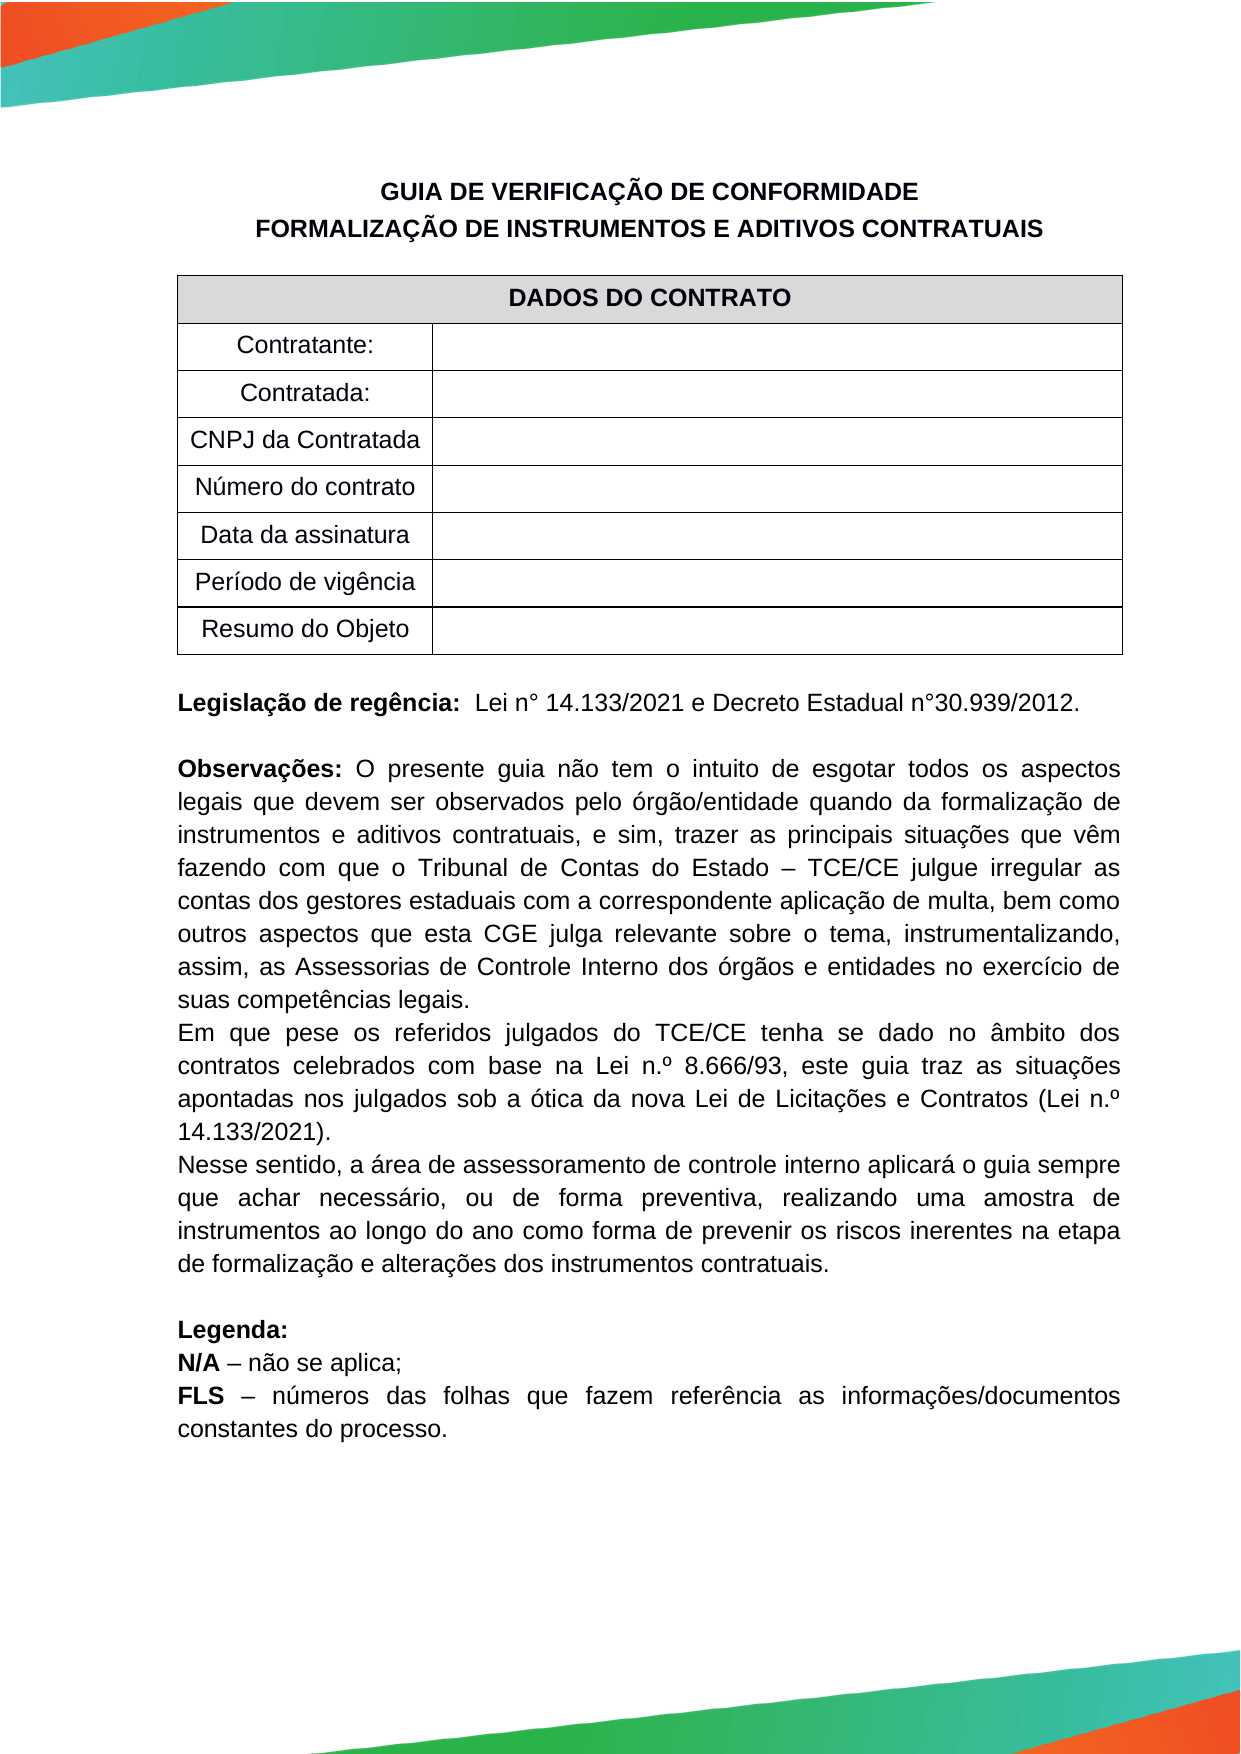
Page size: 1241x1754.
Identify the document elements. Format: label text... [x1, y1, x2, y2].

table_cell [433, 418, 1122, 464]
table_header DADOS DO CONTRATO [178, 276, 1122, 323]
text Legislação de regência: Lei n° 14.133/2021 e Decreto Estadual n°30.939/2012. [177, 688, 1122, 716]
table_cell [433, 608, 1122, 654]
table_cell Data da assinatura [178, 513, 432, 559]
table_cell Período de vigência [178, 560, 432, 606]
text N/A – não se aplica; [177, 1348, 1122, 1377]
table_cell [433, 513, 1122, 559]
table_cell [433, 371, 1122, 417]
text Em que pese os referidos julgados do TCE/CE tenha se dado no âmbito dos contratos celebrados com base na Lei n.º 8.666/93, este guia traz as situações apontadas nos julgados sob a ótica da nova Lei de Licitações e Contratos (Lei n.º 14.133/2021). [177, 1018, 1122, 1146]
text FLS – números das folhas que fazem referência as informações/documentos constantes do processo. [177, 1381, 1122, 1443]
table_cell Contratante: [178, 324, 432, 370]
table_cell Resumo do Objeto [178, 608, 432, 654]
picture [297, 1618, 1241, 1754]
table_cell CNPJ da Contratada [178, 418, 432, 464]
text Observações: O presente guia não tem o intuito de esgotar todos os aspectos legais que devem ser observados pelo órgão/entidade quando da formalização de instrumentos e aditivos contratuais, e sim, trazer as principais situações que vêm fazendo com que o Tribunal de Contas do Estado – TCE/CE julgue irregular as contas dos gestores estaduais com a correspondente aplicação de multa, bem como outros aspectos que esta CGE julga relevante sobre o tema, instrumentalizando, assim, as Assessorias de Controle Interno dos órgãos e entidades no exercício de suas competências legais. [177, 754, 1122, 1014]
text FORMALIZAÇÃO DE INSTRUMENTOS E ADITIVOS CONTRATUAIS [177, 213, 1122, 242]
title GUIA DE VERIFICAÇÃO DE CONFORMIDADE [177, 177, 1122, 206]
table_cell [433, 560, 1122, 606]
picture [0, 2, 945, 139]
table_cell [433, 466, 1122, 512]
table_cell Número do contrato [178, 466, 432, 512]
text Legenda: [177, 1315, 1122, 1344]
table_cell Contratada: [178, 371, 432, 417]
table_cell [433, 324, 1122, 370]
text Nesse sentido, a área de assessoramento de controle interno aplicará o guia sempre que achar necessário, ou de forma preventiva, realizando uma amostra de instrumentos ao longo do ano como forma de prevenir os riscos inerentes na etapa de formalização e alterações dos instrumentos contratuais. [177, 1150, 1122, 1278]
